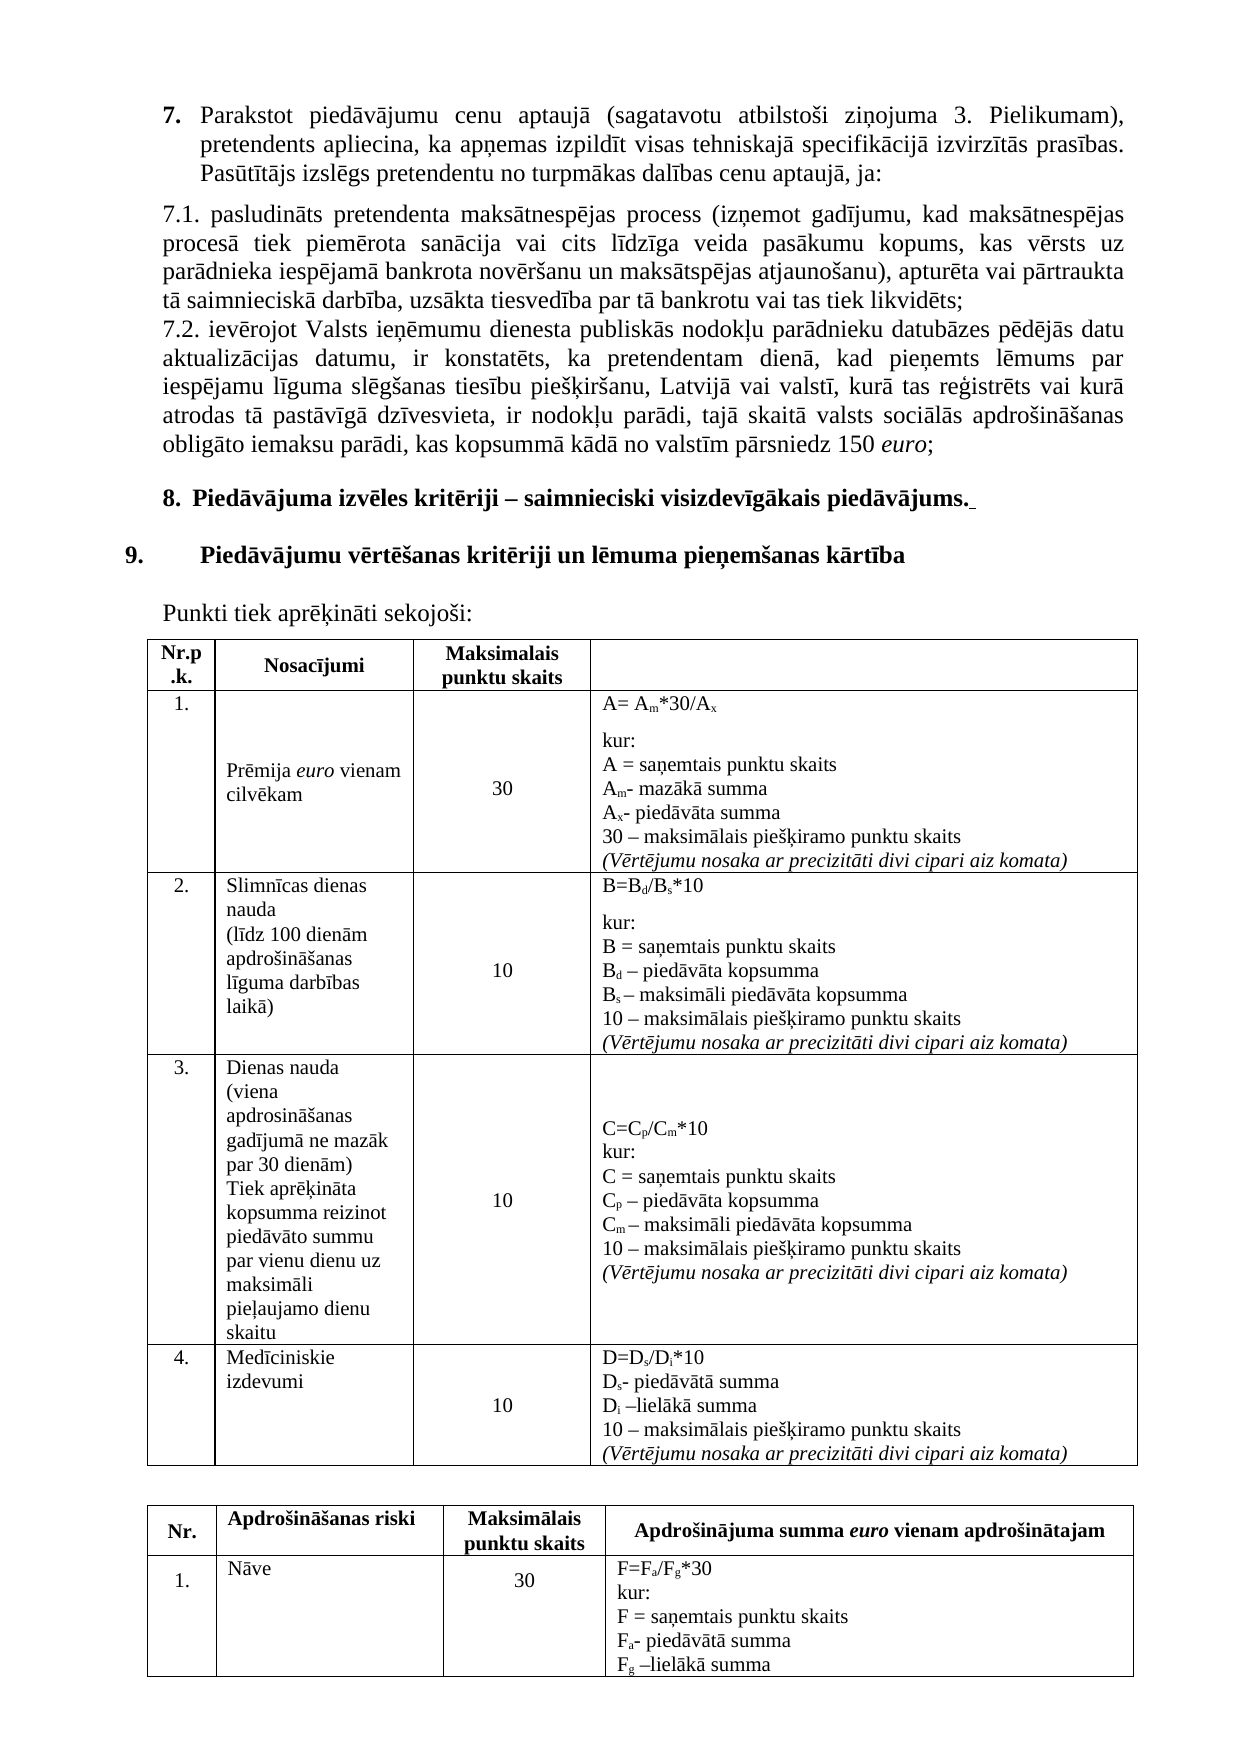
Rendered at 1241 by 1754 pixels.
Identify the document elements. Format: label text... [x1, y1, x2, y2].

table_header [591, 640, 1137, 690]
table_cell Nāve [217, 1556, 443, 1676]
table_cell 1. [148, 691, 214, 872]
table_header Apdrošinājuma summa euro vienam apdrošinātajam [606, 1506, 1133, 1554]
table_cell C=Cp/Cm*10 kur: C = saņemtais punktu skaits Cp – piedāvāta kopsumma Cm – maksimāli piedāvāta kopsumma 10 – maksimālais piešķiramo punktu skaits (Vērtējumu nosaka ar precizitāti divi cipari aiz komata) [591, 1055, 1137, 1344]
table_header Nosacījumi [216, 640, 413, 690]
table_header Apdrošināšanas riski [217, 1506, 443, 1554]
table_cell Prēmija euro vienam cilvēkam [216, 691, 413, 872]
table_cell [606, 1556, 1133, 1676]
table_cell Medīciniskie izdevumi [216, 1345, 413, 1465]
table_cell 30 [444, 1556, 605, 1676]
table_cell B=Bd/Bs*10 kur: B = saņemtais punktu skaits Bd – piedāvāta kopsumma Bs – maksimāli piedāvāta kopsumma 10 – maksimālais piešķiramo punktu skaits (Vērtējumu nosaka ar precizitāti divi cipari aiz komata) [591, 873, 1137, 1054]
text Punkti tiek aprēķināti sekojoši: [162, 598, 1125, 626]
text 7.2. ievērojot Valsts ieņēmumu dienesta publiskās nodokļu parādnieku datubāzes pēdējās datu aktualizācijas datumu, ir konstatēts, ka pretendentam dienā, kad pieņemts lēmums par iespējamu līguma slēgšanas tiesību piešķiršanu, Latvijā vai valstī, kurā tas reģistrēts vai kurā atrodas tā pastāvīgā dzīvesvieta, ir nodokļu parādi, tajā skaitā valsts sociālās apdrošināšanas obligāto iemaksu parādi, kas kopsummā kādā no valstīm pārsniedz 150 euro; [162, 314, 1125, 458]
table_cell D=Ds/Di*10 Ds- piedāvātā summa Di –lielākā summa 10 – maksimālais piešķiramo punktu skaits (Vērtējumu nosaka ar precizitāti divi cipari aiz komata) [591, 1345, 1137, 1465]
table_cell 10 [414, 1345, 590, 1465]
text 7.1. pasludināts pretendenta maksātnespējas process (izņemot gadījumu, kad maksātnespējas procesā tiek piemērota sanācija vai cits līdzīga veida pasākumu kopums, kas vērsts uz parādnieka iespējamā bankrota novēršanu un maksātspējas atjaunošanu), apturēta vai pārtraukta tā saimnieciskā darbība, uzsākta tiesvedība par tā bankrotu vai tas tiek likvidēts; [162, 199, 1125, 314]
list Piedāvājumu vērtēšanas kritēriji un lēmuma pieņemšanas kārtība [125, 540, 1125, 569]
list Parakstot piedāvājumu cenu aptaujā (sagatavotu atbilstoši ziņojuma 3. Pielikumam), pretendents apliecina, ka apņemas izpildīt visas tehniskajā specifikācijā izvirzītās prasības. Pasūtītājs izslēgs pretendentu no turpmākas dalības cenu aptaujā, ja: [162, 100, 1125, 186]
table_header Nr. [148, 1506, 216, 1554]
table_cell A= Am*30/Ax kur: A = saņemtais punktu skaits Am- mazākā summa Ax- piedāvāta summa 30 – maksimālais piešķiramo punktu skaits (Vērtējumu nosaka ar precizitāti divi cipari aiz komata) [591, 691, 1137, 872]
table_cell Slimnīcas dienas nauda (līdz 100 dienām apdrošināšanas līguma darbības laikā) [216, 873, 413, 1054]
table_cell 1. [148, 1556, 216, 1676]
table_cell 10 [414, 1055, 590, 1344]
table_header Maksimālais punktu skaits [444, 1506, 605, 1554]
table_cell 2. [148, 873, 214, 1054]
table_header Nr.p.k. [148, 640, 214, 690]
table_cell 4. [148, 1345, 214, 1465]
table_cell 10 [414, 873, 590, 1054]
table_header Maksimalais punktu skaits [414, 640, 590, 690]
table_cell Dienas nauda (viena apdrosināšanas gadījumā ne mazāk par 30 dienām) Tiek aprēķināta kopsumma reizinot piedāvāto summu par vienu dienu uz maksimāli pieļaujamo dienu skaitu [216, 1055, 413, 1344]
list Piedāvājuma izvēles kritēriji – saimnieciski visizdevīgākais piedāvājums. [162, 483, 1125, 511]
table_cell 30 [414, 691, 590, 872]
table_cell 3. [148, 1055, 214, 1344]
